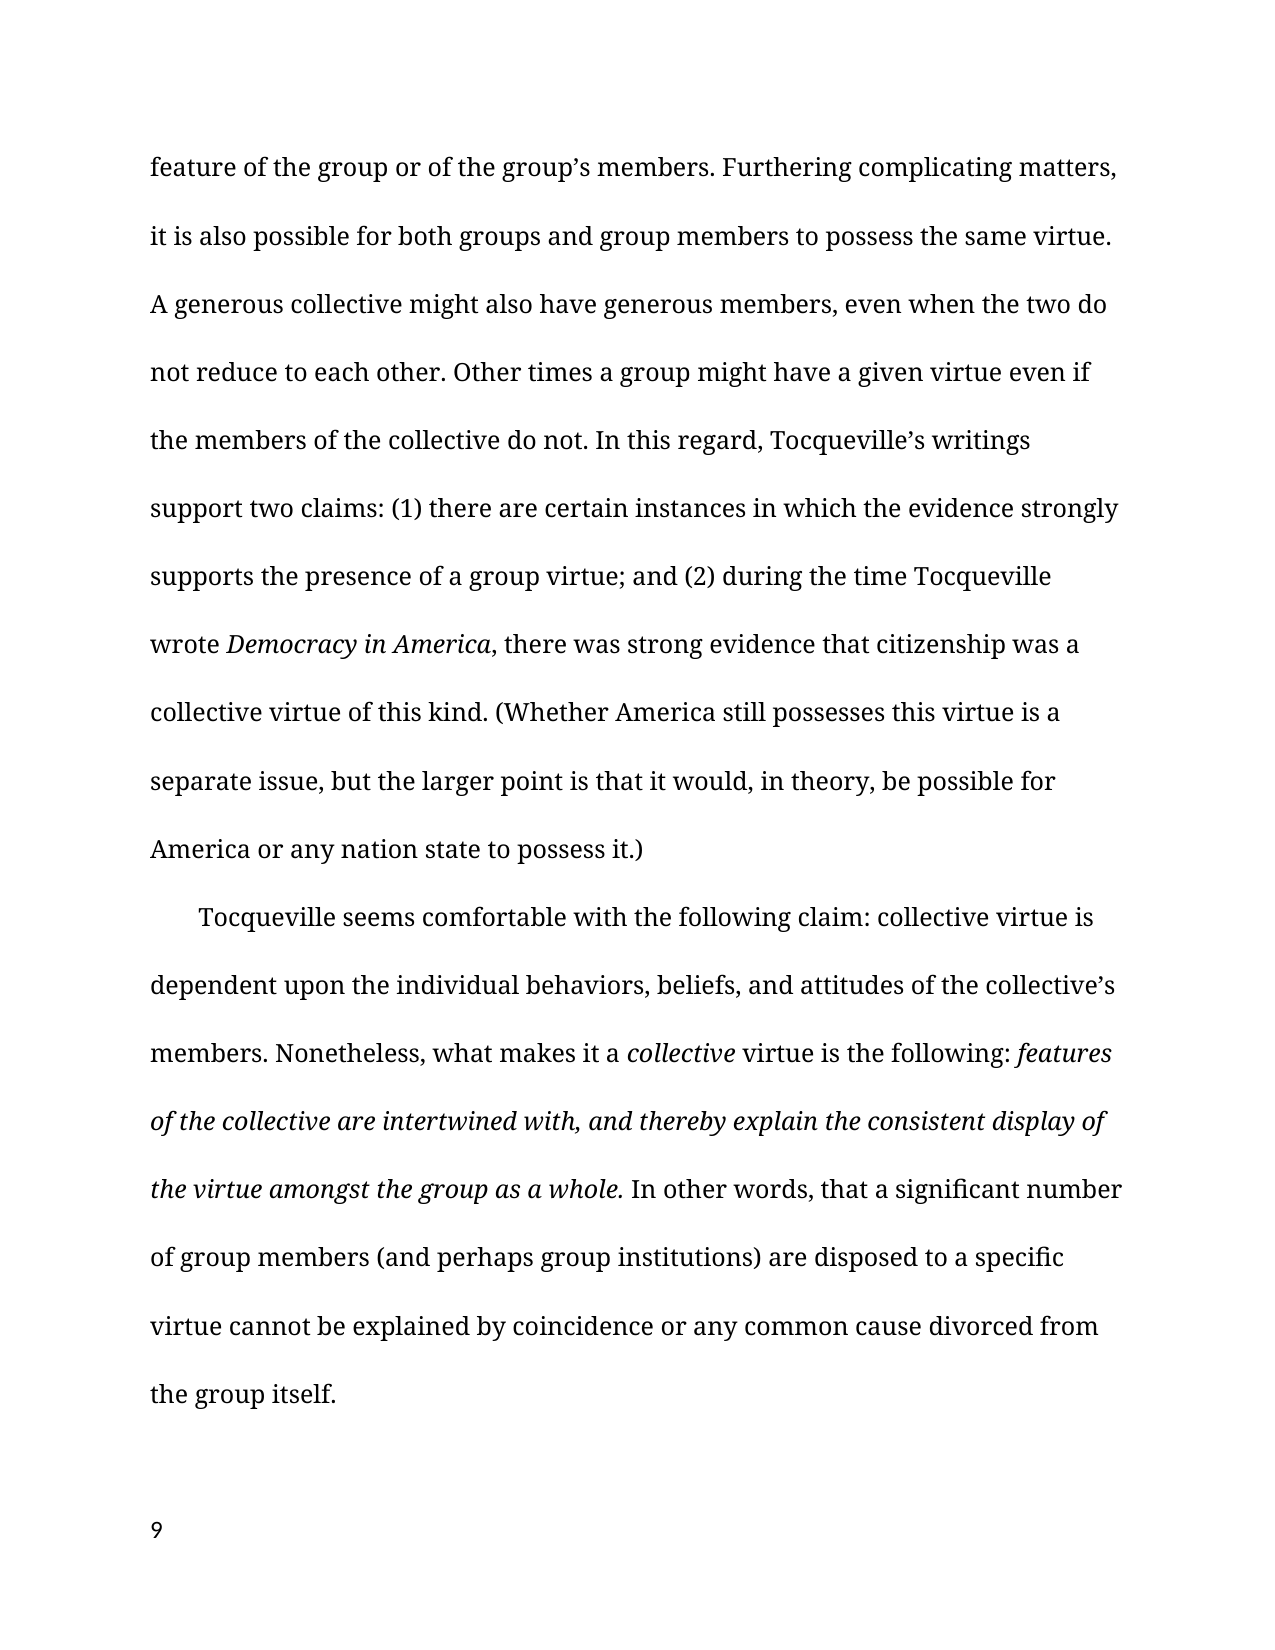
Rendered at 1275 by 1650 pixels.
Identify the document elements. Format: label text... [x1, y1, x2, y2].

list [150, 150, 1125, 865]
text Tocqueville seems comfortable with the following claim: collective virtue is dependent upon the individual behaviors, beliefs, and attitudes of the collective’s members. Nonetheless, what makes it a collective virtue is the following: features of the collective are intertwined with, and thereby explain the consistent display of the virtue amongst the group as a whole. In other words, that a significant number of group members (and perhaps group institutions) are disposed to a specific virtue cannot be explained by coincidence or any common cause divorced from the group itself. [150, 899, 1125, 1410]
